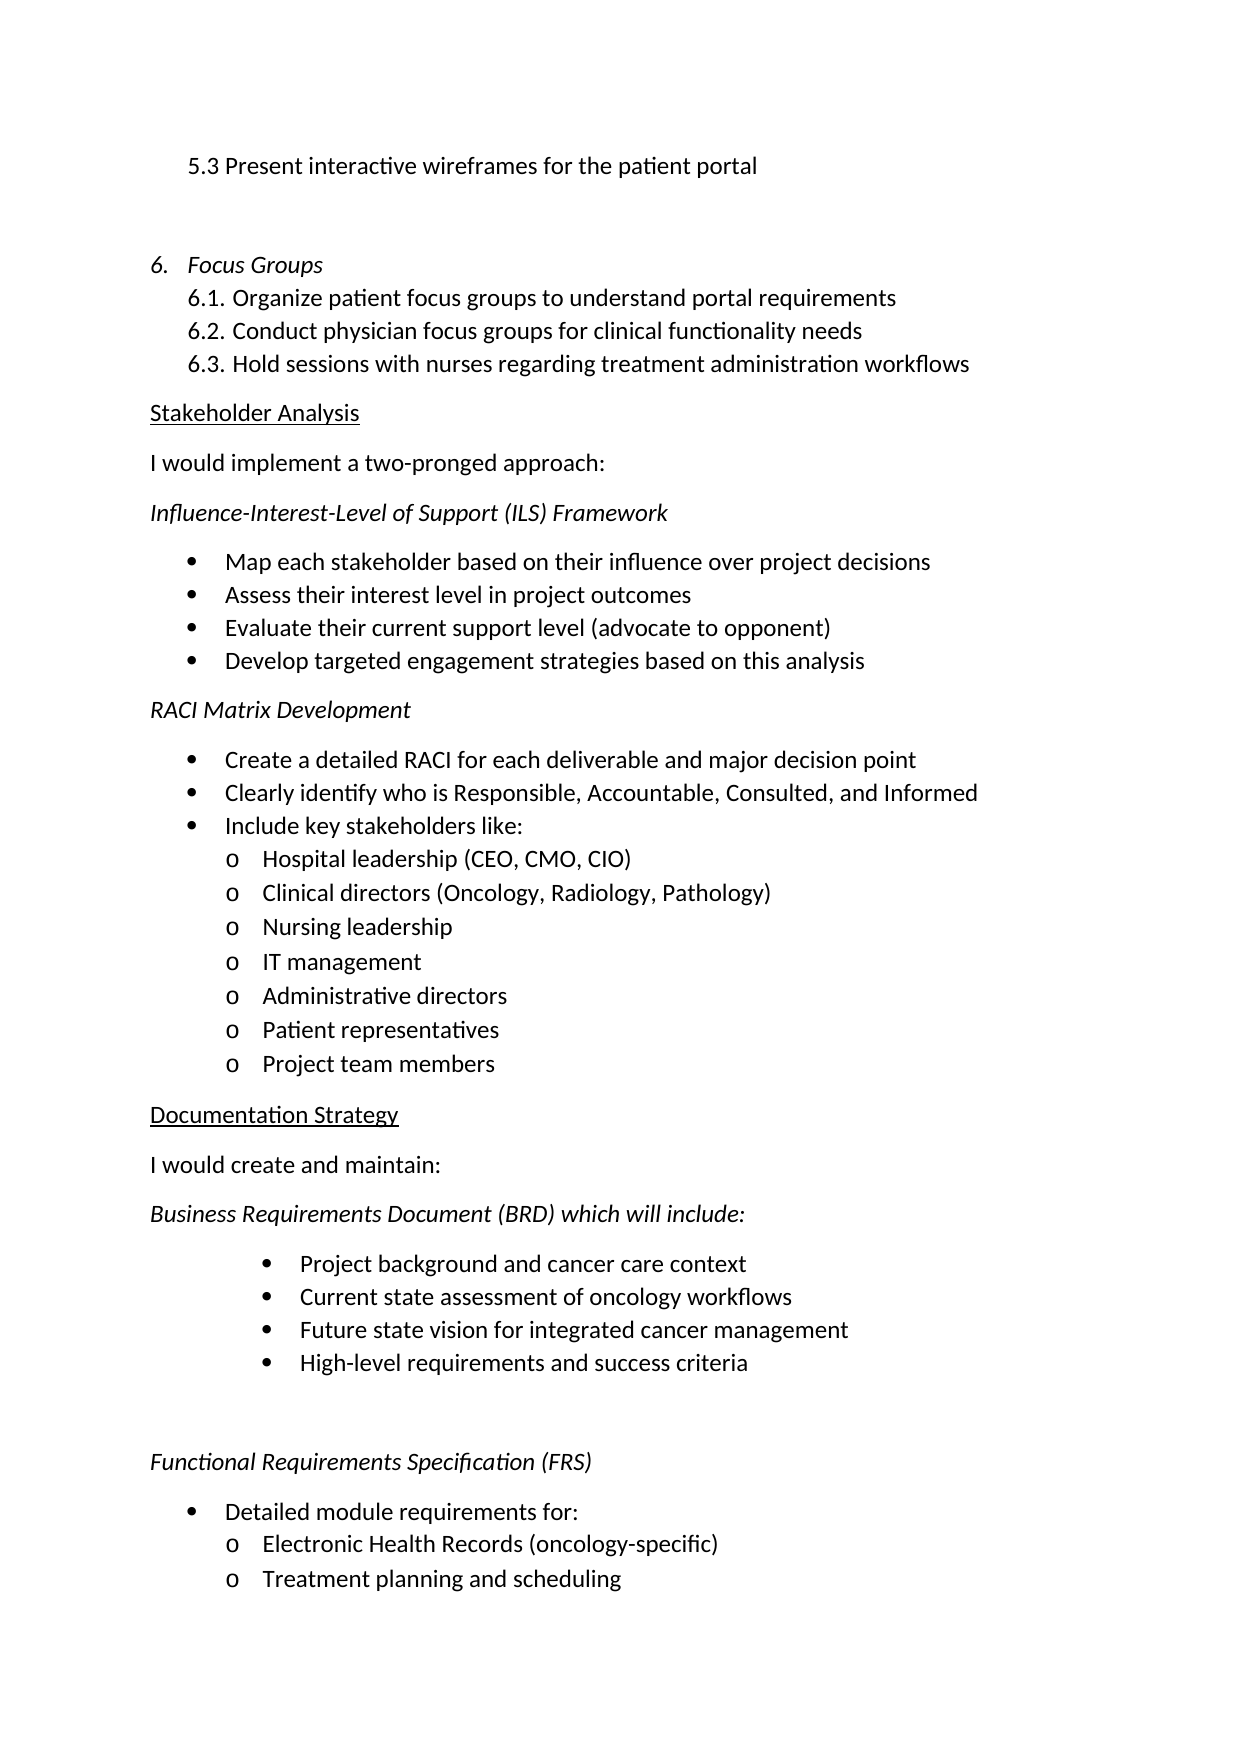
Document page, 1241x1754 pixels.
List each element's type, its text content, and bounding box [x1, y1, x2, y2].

list Treatment planning and scheduling [225, 1563, 1090, 1595]
list Hospital leadership (CEO, CMO, CIO) [225, 843, 1090, 875]
list Present interactive wireframes for the patient portal [187, 150, 1090, 181]
text Influence-Interest-Level of Support (ILS) Framework [150, 497, 1090, 527]
list High-level requirements and success criteria [262, 1347, 1090, 1377]
text Documentation Strategy [150, 1099, 1090, 1130]
text Stakeholder Analysis [150, 397, 1090, 428]
list Create a detailed RACI for each deliverable and major decision point [187, 744, 1090, 775]
text I would implement a two-pronged approach: [150, 447, 1090, 478]
list Project background and cancer care context [262, 1248, 1090, 1279]
list Project team members [225, 1048, 1090, 1080]
list Future state vision for integrated cancer management [262, 1314, 1090, 1344]
list Develop targeted engagement strategies based on this analysis [187, 645, 1090, 676]
text I would create and maintain: [150, 1149, 1090, 1179]
list Administrative directors [225, 980, 1090, 1012]
text Business Requirements Document (BRD) which will include: [150, 1199, 1090, 1229]
list Electronic Health Records (oncology-specific) [225, 1529, 1090, 1560]
list Clearly identify who is Responsible, Accountable, Consulted, and Informed [187, 777, 1090, 808]
list Assess their interest level in project outcomes [187, 579, 1090, 610]
list Clinical directors (Oncology, Radiology, Pathology) [225, 877, 1090, 909]
list Conduct physician focus groups for clinical functionality needs [187, 315, 1090, 346]
list Detailed module requirements for: [187, 1496, 1090, 1526]
list Focus Groups [150, 249, 1090, 280]
list Evaluate their current support level (advocate to opponent) [187, 612, 1090, 643]
list Patient representatives [225, 1014, 1090, 1046]
list Current state assessment of oncology workflows [262, 1281, 1090, 1312]
text RACI Matrix Development [150, 694, 1090, 725]
list Organize patient focus groups to understand portal requirements [187, 282, 1090, 313]
list IT management [225, 946, 1090, 977]
list Map each stakeholder based on their influence over project decisions [187, 546, 1090, 577]
list Nursing leadership [225, 911, 1090, 943]
list Include key stakeholders like: [187, 810, 1090, 841]
text Functional Requirements Specification (FRS) [150, 1446, 1090, 1477]
list Hold sessions with nurses regarding treatment administration workflows [187, 348, 1090, 378]
